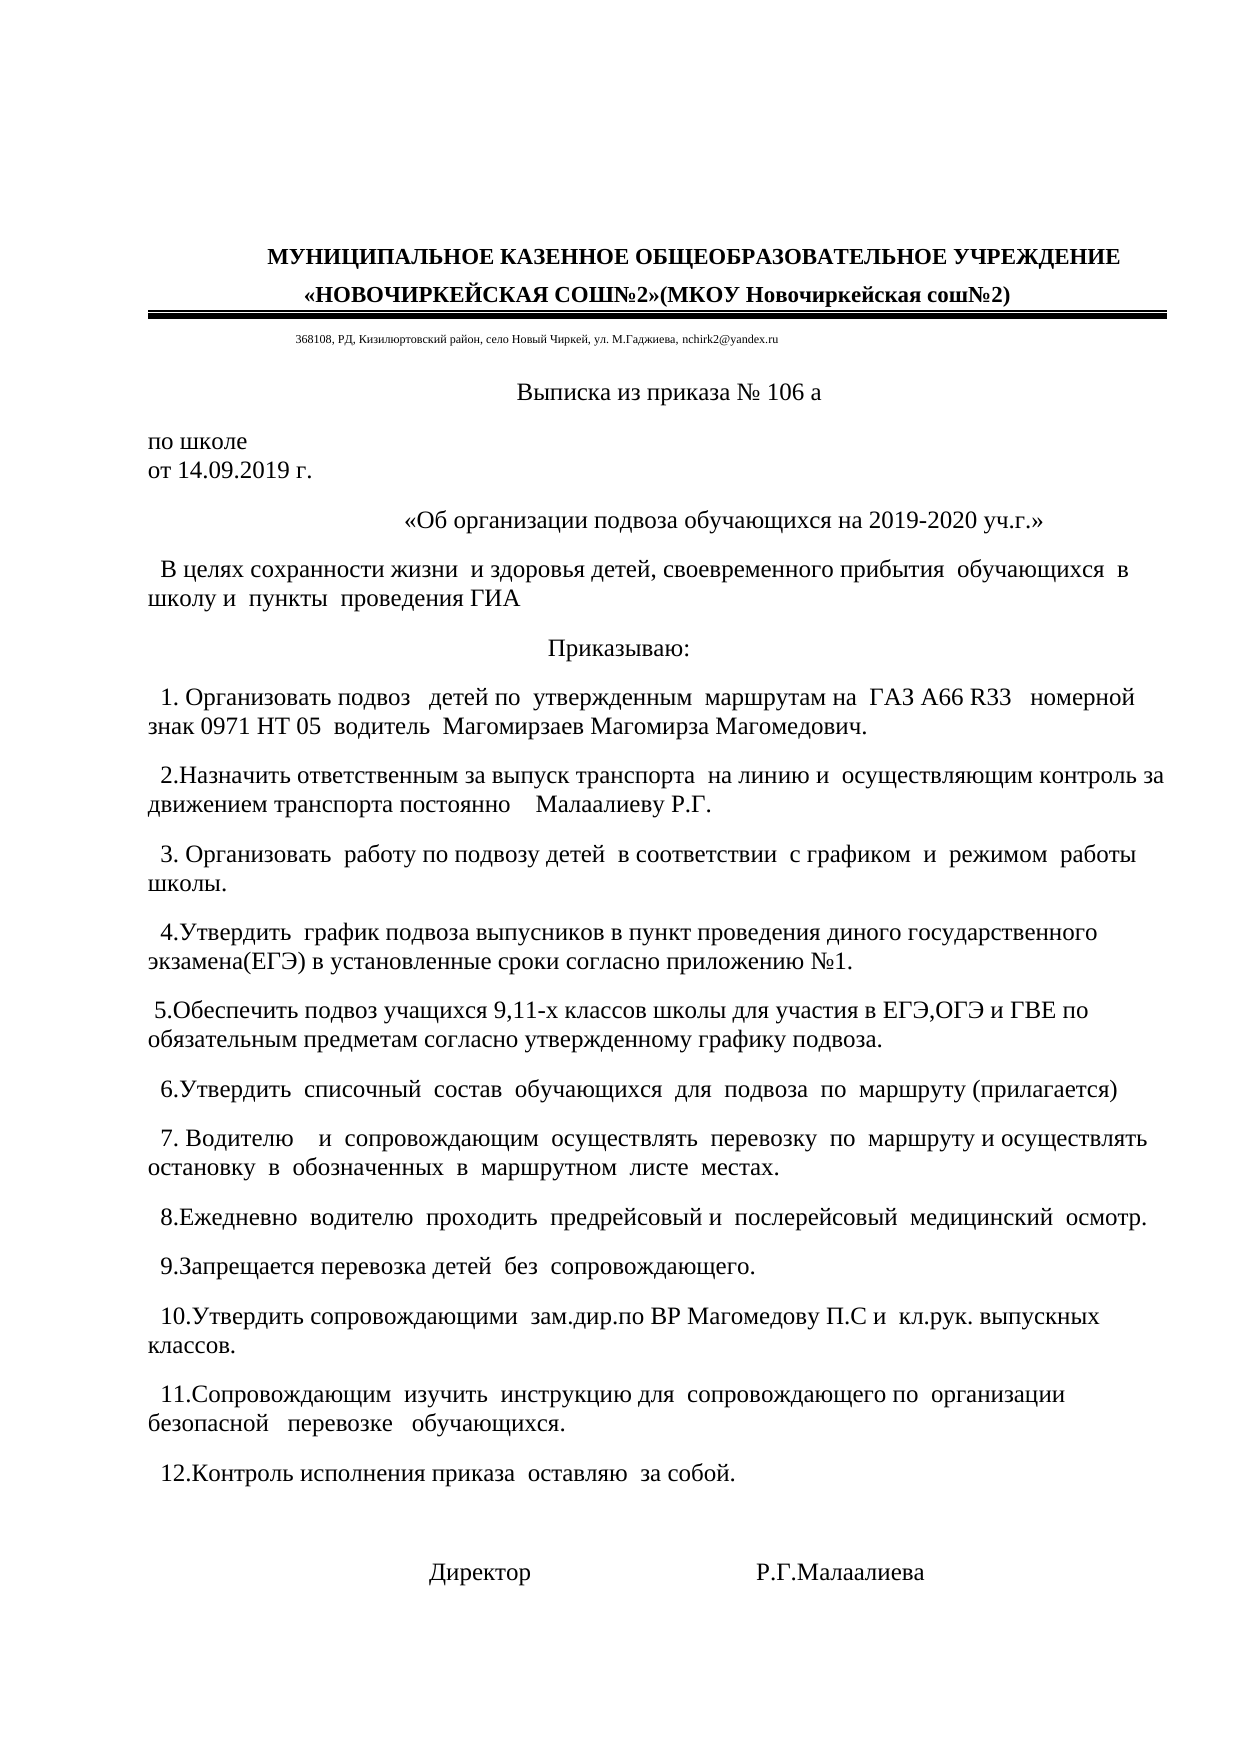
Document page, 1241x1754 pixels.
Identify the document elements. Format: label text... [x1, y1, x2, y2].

text 6.Утвердить списочный состав обучающихся для подвоза по маршруту (прилагается) [148, 1074, 1167, 1103]
text «Об организации подвоза обучающихся на 2019-2020 уч.г.» [148, 505, 1167, 533]
text МУНИЦИПАЛЬНОЕ КАЗЕННОЕ ОБЩЕОБРАЗОВАТЕЛЬНОЕ УЧРЕЖДЕНИЕ [148, 243, 1167, 269]
text 4.Утвердить график подвоза выпусников в пункт проведения диного государственного экзамена(ЕГЭ) в установленные сроки согласно приложению №1. [148, 917, 1167, 975]
text 3. Организовать работу по подвозу детей в соответствии с графиком и режимом работы школы. [148, 839, 1167, 896]
text В целях сохранности жизни и здоровья детей, своевременного прибытия обучающихся в школу и пункты проведения ГИА [148, 554, 1167, 612]
text 368108, РД, Кизилюртовский район, село Новый Чиркей, ул. М.Гаджиева, nchirk2@yandex.ru [148, 332, 1167, 356]
text 1. Организовать подвоз детей по утвержденным маршрутам на ГАЗ А66 R33 номерной знак 0971 НТ 05 водитель Магомирзаев Магомирза Магомедович. [148, 682, 1167, 740]
text 12.Контроль исполнения приказа оставляю за собой. [148, 1458, 1167, 1486]
text 9.Запрещается перевозка детей без сопровождающего. [148, 1251, 1167, 1280]
text Директор Р.Г.Малаалиева [148, 1557, 1167, 1586]
text 2.Назначить ответственным за выпуск транспорта на линию и осуществляющим контроль за движением транспорта постоянно Малаалиеву Р.Г. [148, 761, 1167, 818]
text 10.Утвердить сопровождающими зам.дир.по ВР Магомедову П.С и кл.рук. выпускных классов. [148, 1301, 1167, 1358]
text 7. Водителю и сопровождающим осуществлять перевозку по маршруту и осуществлять остановку в обозначенных в маршрутном листе местах. [148, 1123, 1167, 1181]
text «НОВОЧИРКЕЙСКАЯ СОШ№2»(МКОУ Новочиркейская сош№2) [148, 282, 1167, 310]
text по школе от 14.09.2019 г. [148, 426, 1167, 484]
text 11.Сопровождающим изучить инструкцию для сопровождающего по организации безопасной перевозке обучающихся. [148, 1379, 1167, 1437]
text Приказываю: [148, 633, 1167, 661]
text 5.Обеспечить подвоз учащихся 9,11-х классов школы для участия в ЕГЭ,ОГЭ и ГВЕ по обязательным предметам согласно утвержденному графику подвоза. [148, 996, 1167, 1053]
text 8.Ежедневно водителю проходить предрейсовый и послерейсовый медицинский осмотр. [148, 1202, 1167, 1231]
text Выписка из приказа № 106 а [148, 377, 1167, 406]
